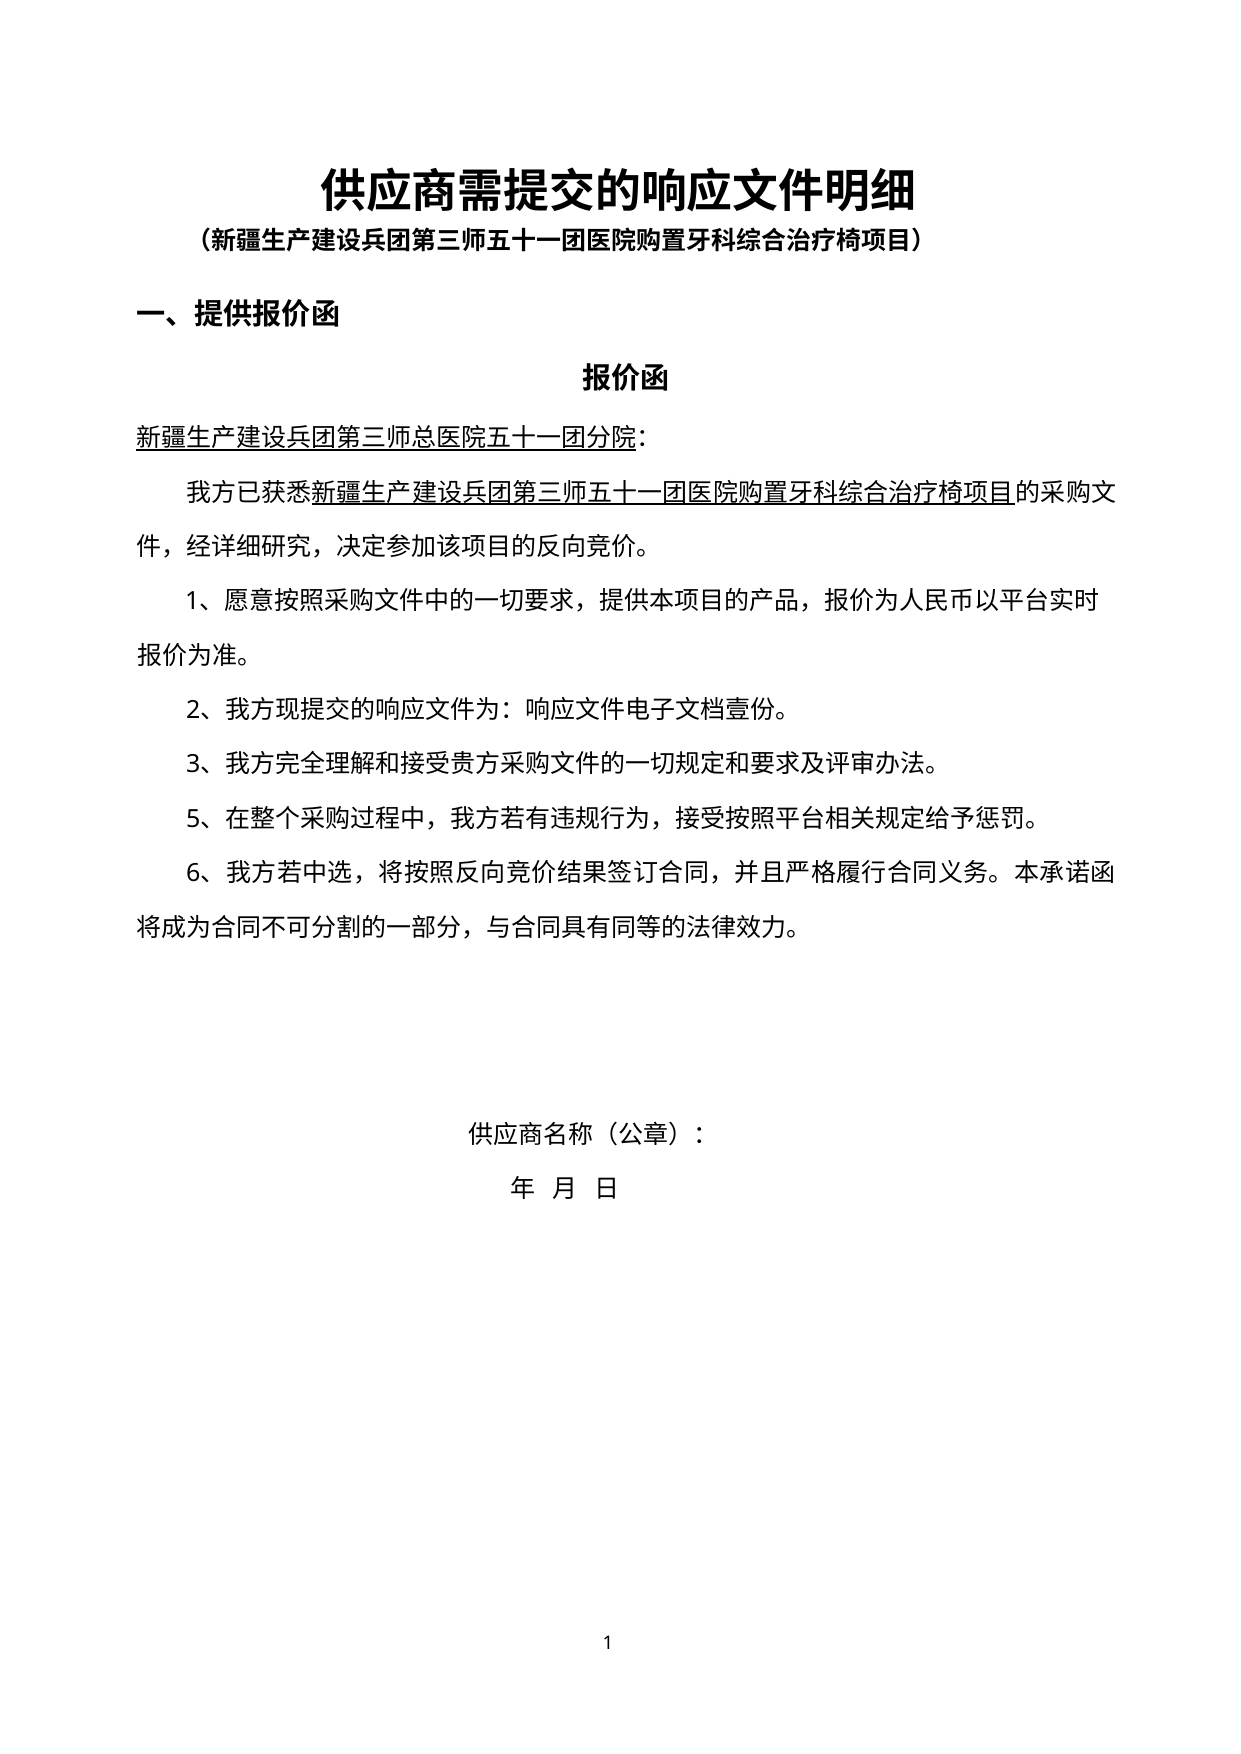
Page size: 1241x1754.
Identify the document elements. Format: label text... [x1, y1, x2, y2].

text 5、在整个采购过程中，我方若有违规行为，接受按照平台相关规定给予惩罚。 [136, 798, 1116, 834]
text 6、我方若中选，将按照反向竞价结果签订合同，并且严格履行合同义务。本承诺函将成为合同不可分割的一部分，与合同具有同等的法律效力。 [136, 853, 1116, 943]
text 我方已获悉新疆生产建设兵团第三师五十一团医院购置牙科综合治疗椅项目的采购文件，经详细研究，决定参加该项目的反向竞价。 [136, 472, 1116, 563]
text 一、提供报价函 [136, 291, 1116, 333]
text 供应商需提交的响应文件明细 [136, 154, 1116, 220]
text 报价函 [136, 354, 1116, 396]
text 供应商名称（公章）： [136, 1114, 1116, 1151]
text 3、我方完全理解和接受贵方采购文件的一切规定和要求及评审办法。 [136, 744, 1116, 780]
text （新疆生产建设兵团第三师五十一团医院购置牙科综合治疗椅项目） [136, 220, 1116, 257]
text 2、我方现提交的响应文件为：响应文件电子文档壹份。 [136, 689, 1116, 726]
text 1、愿意按照采购文件中的一切要求，提供本项目的产品，报价为人民币以平台实时报价为准。 [137, 581, 1116, 671]
text 新疆生产建设兵团第三师总医院五十一团分院： [136, 418, 1116, 454]
text 年 月 日 [136, 1169, 1116, 1205]
